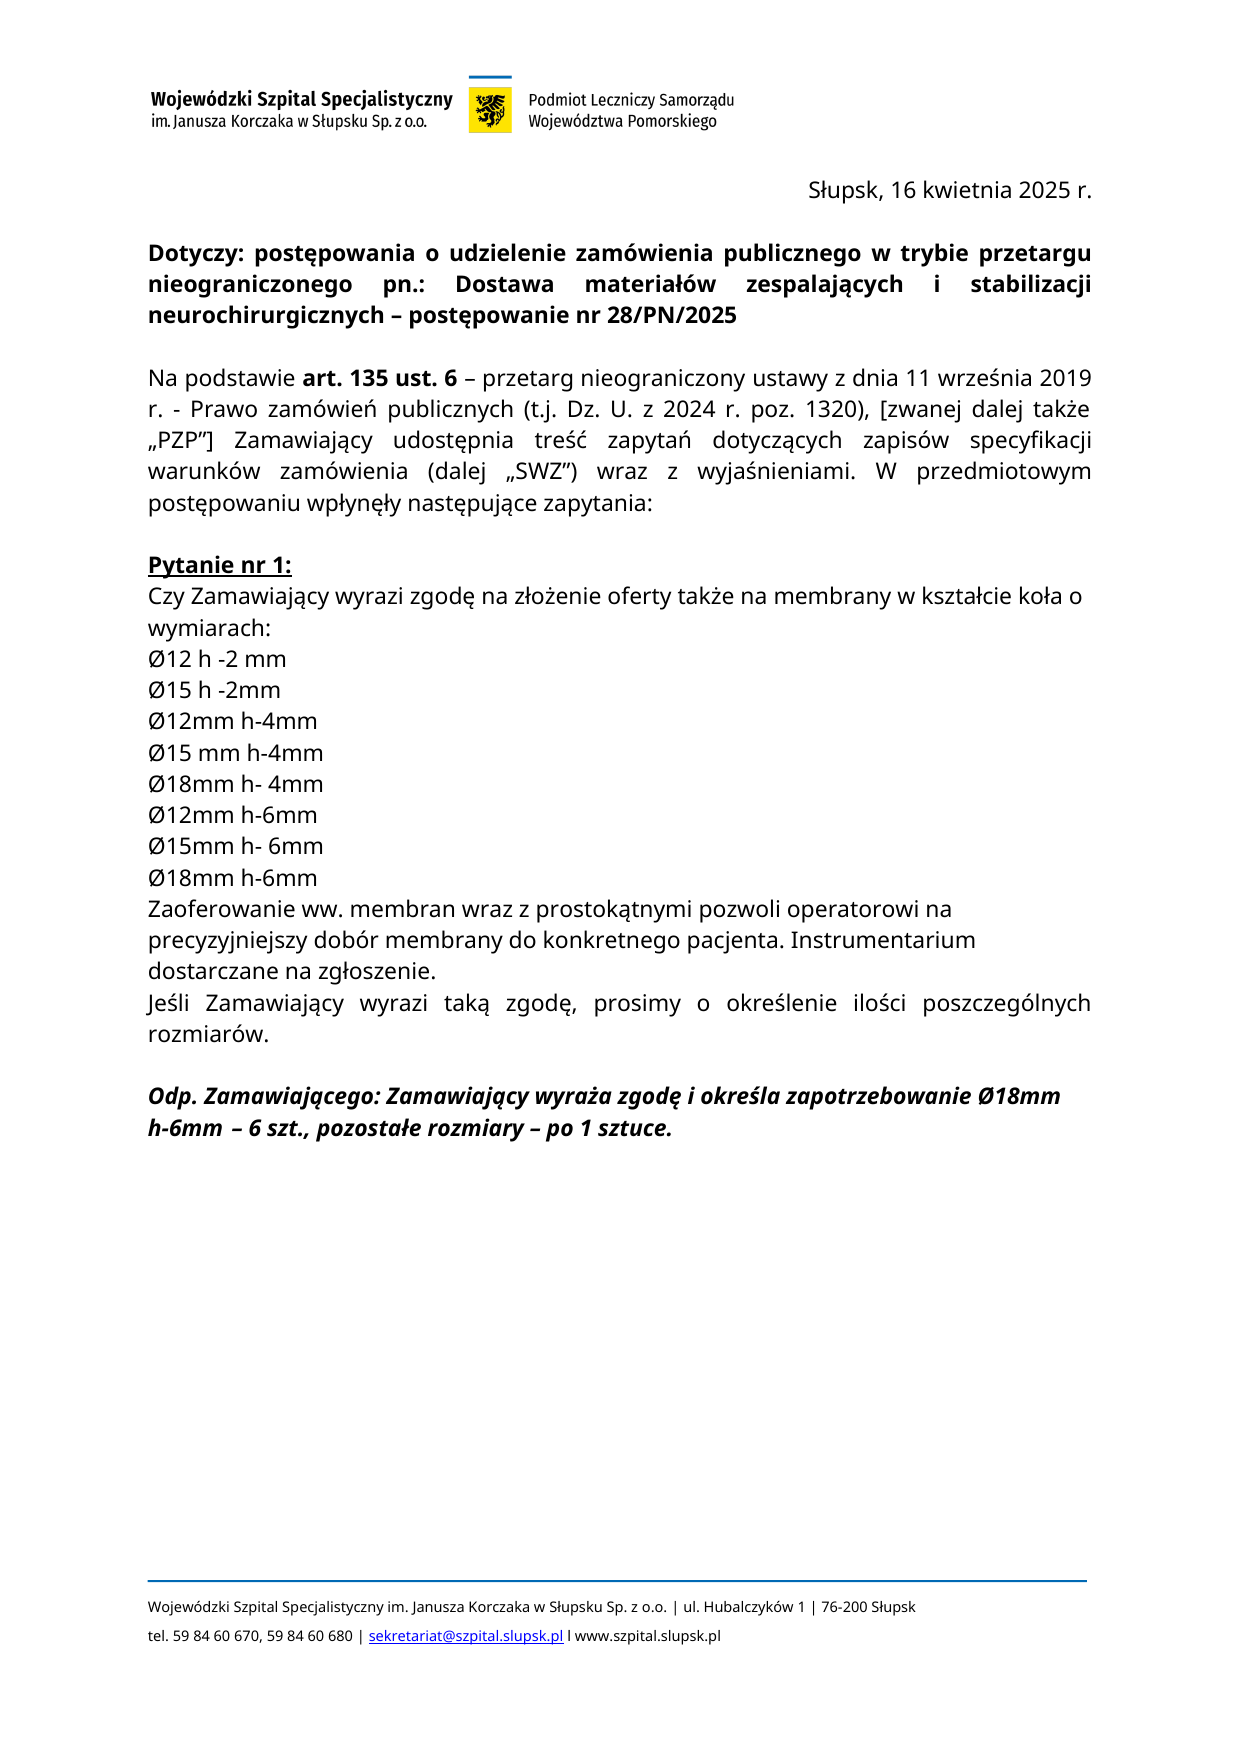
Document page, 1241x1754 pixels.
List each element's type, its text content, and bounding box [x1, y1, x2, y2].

text Ø18mm h- 4mm [148, 768, 1093, 799]
text Słupsk, 16 kwietnia 2025 r. [148, 174, 1093, 205]
text Na podstawie art. 135 ust. 6 – przetarg nieograniczony ustawy z dnia 11 września 2019 r. - Prawo zamówień publicznych (t.j. Dz. U. z 2024 r. poz. 1320), [zwanej dalej także „PZP”] Zamawiający udostępnia treść zapytań dotyczących zapisów specyfikacji warunków zamówienia (dalej „SWZ”) wraz z wyjaśnieniami. W przedmiotowym postępowaniu wpłynęły następujące zapytania: [148, 361, 1093, 518]
text Ø15mm h- 6mm [148, 830, 1093, 861]
text Ø12 h -2 mm [148, 643, 1093, 674]
text Ø12mm h-6mm [148, 799, 1093, 830]
text Ø15 mm h-4mm [148, 736, 1093, 768]
text Ø18mm h-6mm [148, 861, 1093, 893]
text Ø15 h -2mm [148, 674, 1093, 705]
text Czy Zamawiający wyrazi zgodę na złożenie oferty także na membrany w kształcie koła o wymiarach: [148, 580, 1093, 643]
text Zaoferowanie ww. membran wraz z prostokątnymi pozwoli operatorowi na precyzyjniejszy dobór membrany do konkretnego pacjenta. Instrumentarium dostarczane na zgłoszenie. [148, 893, 1093, 986]
text Jeśli Zamawiający wyrazi taką zgodę, prosimy o określenie ilości poszczególnych rozmiarów. [148, 986, 1093, 1049]
text Odp. Zamawiającego: Zamawiający wyraża zgodę i określa zapotrzebowanie Ø18mm [148, 1080, 1093, 1111]
text Dotyczy: postępowania o udzielenie zamówienia publicznego w trybie przetargu nieograniczonego pn.: Dostawa materiałów zespalających i stabilizacji neurochirurgicznych – postępowanie nr 28/PN/2025 [148, 236, 1093, 330]
text Ø12mm h-4mm [148, 705, 1093, 736]
text h-6mm – 6 szt., pozostałe rozmiary – po 1 sztuce. [148, 1111, 1093, 1143]
text Pytanie nr 1: [148, 549, 1093, 580]
picture [147, 73, 734, 134]
